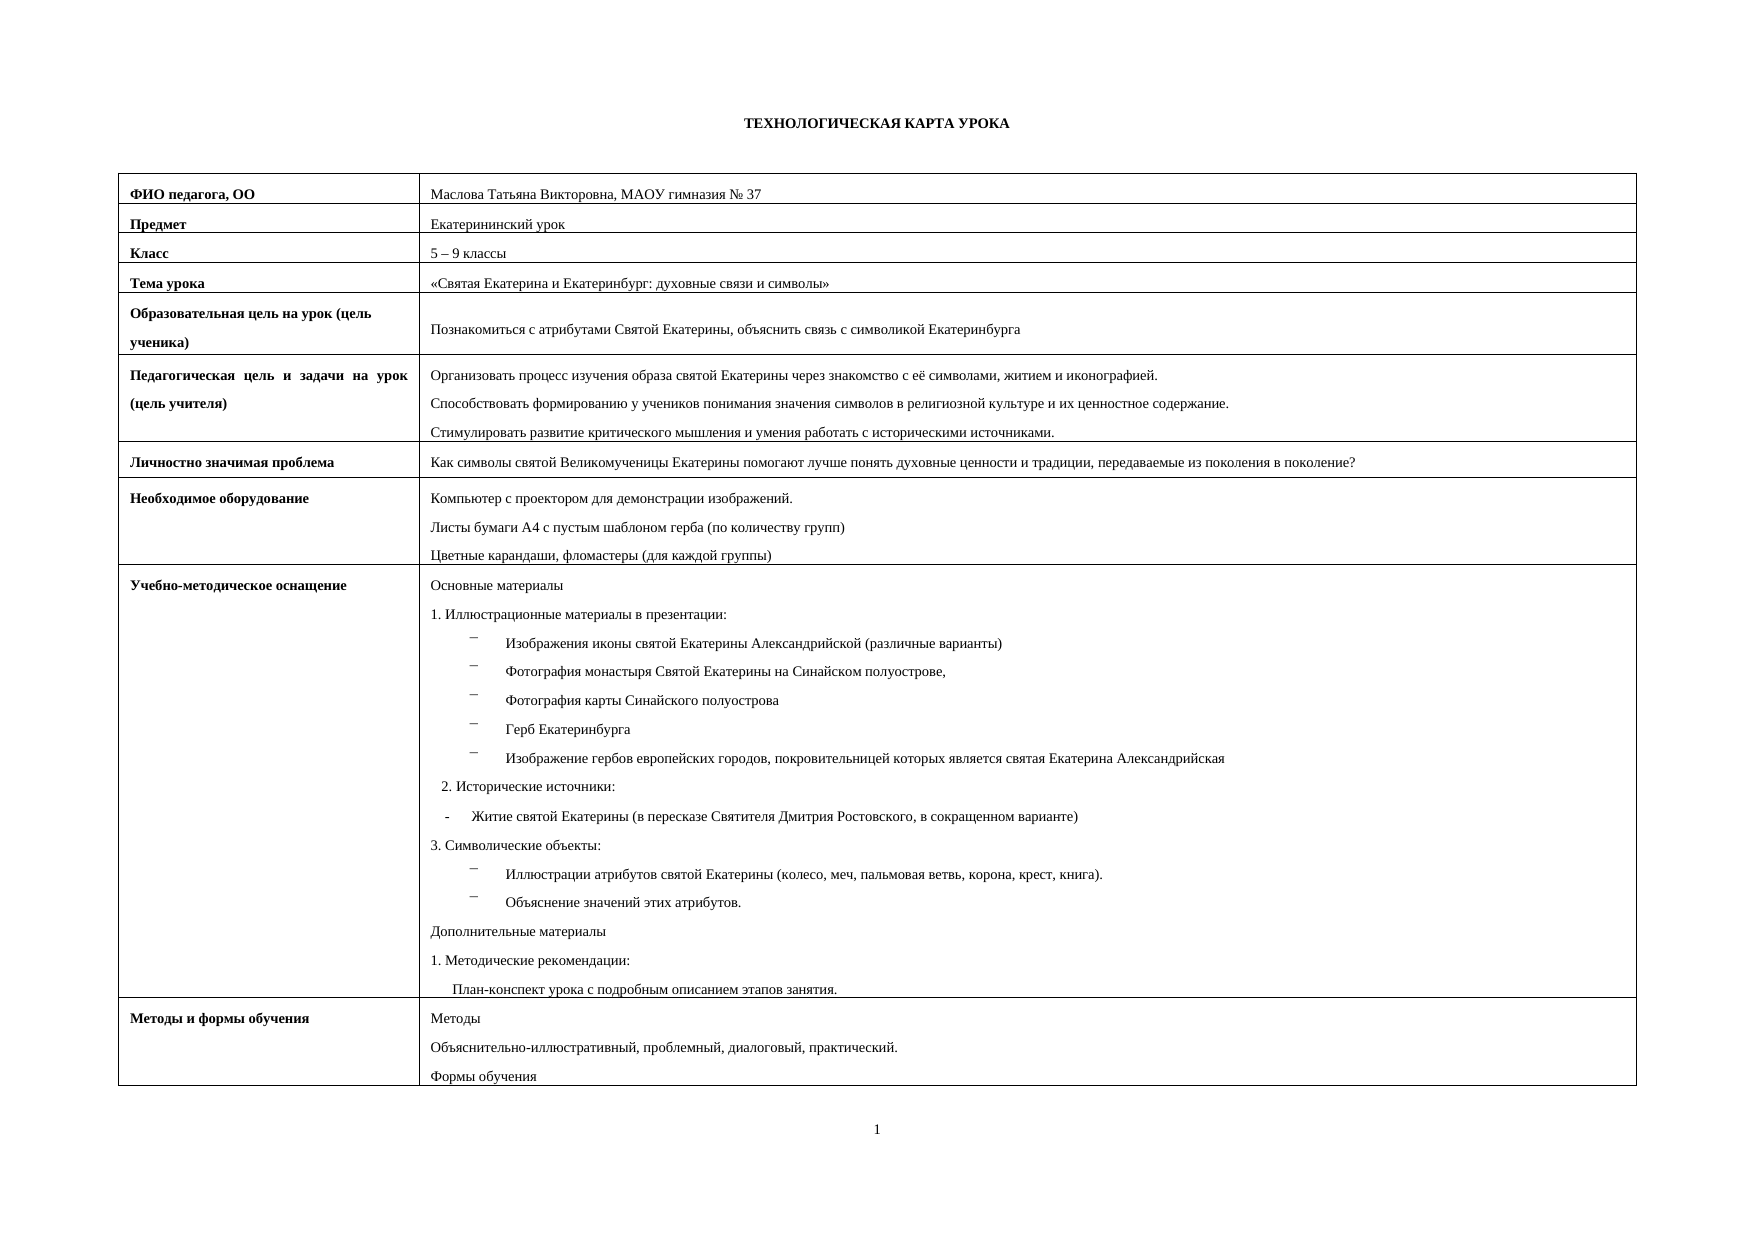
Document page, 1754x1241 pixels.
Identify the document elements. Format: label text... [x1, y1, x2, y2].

table_cell Компьютер с проектором для демонстрации изображений. Листы бумаги А4 с пустым шаблоном герба (по количеству групп) Цветные карандаши, фломастеры (для каждой группы) [420, 478, 1636, 564]
table_cell Тема урока [119, 263, 419, 292]
table_cell Организовать процесс изучения образа святой Екатерины через знакомство с её символами, житием и иконографией. Способствовать формированию у учеников понимания значения символов в религиозной культуре и их ценностное содержание. Стимулировать развитие критического мышления и умения работать с историческими источниками. [420, 355, 1636, 441]
table_header ФИО педагога, ОО [119, 174, 419, 202]
table_cell Основные материалы 1. Иллюстрационные материалы в презентации: Изображения иконы святой Екатерины Александрийской (различные варианты) Фотография монастыря Святой Екатерины на Синайском полуострове, Фотография карты Синайского полуострова Герб Екатеринбурга Изображение гербов европейских городов, покровительницей которых является святая Екатерина Александрийская 2. Исторические источники: - Житие святой Екатерины (в пересказе Святителя Дмитрия Ростовского, в сокращенном варианте) 3. Символические объекты: Иллюстрации атрибутов святой Екатерины (колесо, меч, пальмовая ветвь, корона, крест, книга). Объяснение значений этих атрибутов. Дополнительные материалы 1. Методические рекомендации: План-конспект урока с подробным описанием этапов занятия. [420, 565, 1636, 997]
table_cell Личностно значимая проблема [119, 442, 419, 477]
table_cell Предмет [119, 204, 419, 232]
table_cell 5 – 9 классы [420, 233, 1636, 262]
table_cell Необходимое оборудование [119, 478, 419, 564]
table_cell Педагогическая цель и задачи на урок (цель учителя) [119, 355, 419, 441]
table_cell Образовательная цель на урок (цель ученика) [119, 293, 419, 353]
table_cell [119, 998, 419, 1084]
table_header Маслова Татьяна Викторовна, МАОУ гимназия № 37 [420, 174, 1636, 202]
text ТЕХНОЛОГИЧЕСКАЯ КАРТА УРОКА [118, 103, 1636, 131]
table_cell Класс [119, 233, 419, 262]
table_cell Как символы святой Великомученицы Екатерины помогают лучше понять духовные ценности и традиции, передаваемые из поколения в поколение? [420, 442, 1636, 477]
table_cell Познакомиться с атрибутами Святой Екатерины, объяснить связь с символикой Екатеринбурга [420, 293, 1636, 353]
table_cell Учебно-методическое оснащение [119, 565, 419, 997]
table_cell «Святая Екатерина и Екатеринбург: духовные связи и символы» [420, 263, 1636, 292]
table_cell Екатерининский урок [420, 204, 1636, 232]
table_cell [420, 998, 1636, 1084]
